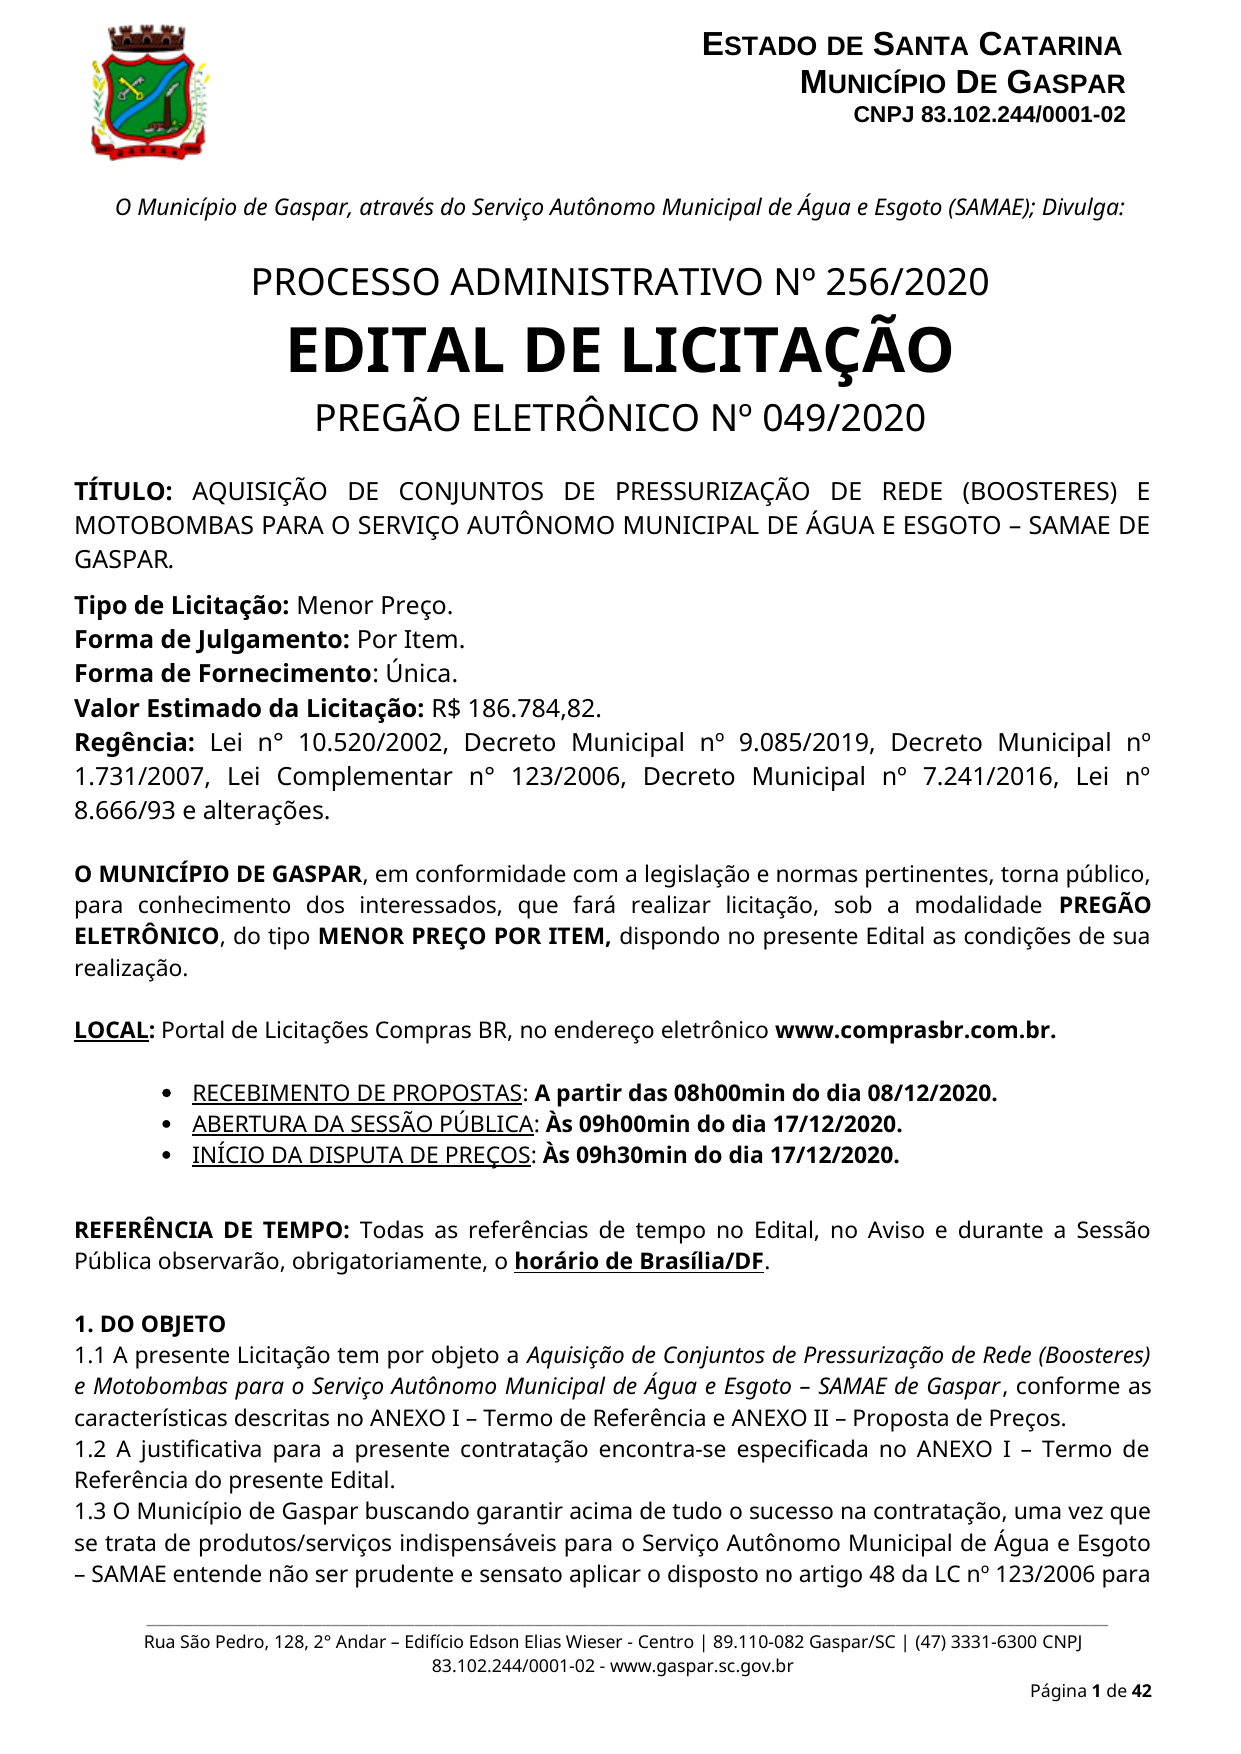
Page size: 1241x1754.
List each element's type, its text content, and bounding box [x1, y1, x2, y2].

text O Município de Gaspar, através do Serviço Autônomo Municipal de Água e Esgoto (SAMAE); Divulga: [0, 191, 1240, 222]
text Tipo de Licitação: Menor Preço. [74, 588, 1152, 622]
text LOCAL: Portal de Licitações Compras BR, no endereço eletrônico www.comprasbr.com.br. [74, 1014, 1152, 1045]
text 1.2 A justificativa para a presente contratação encontra-se especificada no ANEXO I – Termo de Referência do presente Edital. [74, 1433, 1152, 1495]
text 1. DO OBJETO [74, 1308, 1152, 1339]
text PREGÃO ELETRÔNICO Nº 049/2020 [0, 391, 1240, 442]
text Valor Estimado da Licitação: R$ 186.784,82. [74, 690, 1152, 724]
text O MUNICÍPIO DE GASPAR, em conformidade com a legislação e normas pertinentes, torna público, para conhecimento dos interessados, que fará realizar licitação, sob a modalidade PREGÃO ELETRÔNICO, do tipo MENOR PREÇO POR ITEM, dispondo no presente Edital as condições de sua realização. [74, 858, 1152, 983]
list RECEBIMENTO DE PROPOSTAS: A partir das 08h00min do dia 08/12/2020. [162, 1076, 1152, 1108]
text TÍTULO: AQUISIÇÃO DE CONJUNTOS DE PRESSURIZAÇÃO DE REDE (BOOSTERES) E MOTOBOMBAS PARA O SERVIÇO AUTÔNOMO MUNICIPAL DE ÁGUA E ESGOTO – SAMAE DE GASPAR. [74, 473, 1152, 576]
text PROCESSO ADMINISTRATIVO Nº 256/2020 [0, 255, 1240, 306]
picture [88, 23, 215, 163]
text Forma de Fornecimento: Única. [74, 656, 1152, 690]
list INÍCIO DA DISPUTA DE PREÇOS: Às 09h30min do dia 17/12/2020. [162, 1139, 1152, 1170]
text EDITAL DE LICITAÇÃO [0, 306, 1240, 391]
text Forma de Julgamento: Por Item. [74, 622, 1152, 656]
text 1.1 A presente Licitação tem por objeto a Aquisição de Conjuntos de Pressurização de Rede (Boosteres) e Motobombas para o Serviço Autônomo Municipal de Água e Esgoto – SAMAE de Gaspar, conforme as características descritas no ANEXO I – Termo de Referência e ANEXO II – Proposta de Preços. [74, 1339, 1152, 1433]
text REFERÊNCIA DE TEMPO: Todas as referências de tempo no Edital, no Aviso e durante a Sessão Pública observarão, obrigatoriamente, o horário de Brasília/DF. [74, 1214, 1152, 1276]
list ABERTURA DA SESSÃO PÚBLICA: Às 09h00min do dia 17/12/2020. [162, 1108, 1152, 1139]
text Regência: Lei n° 10.520/2002, Decreto Municipal nº 9.085/2019, Decreto Municipal nº 1.731/2007, Lei Complementar n° 123/2006, Decreto Municipal nº 7.241/2016, Lei nº 8.666/93 e alterações. [74, 724, 1152, 826]
